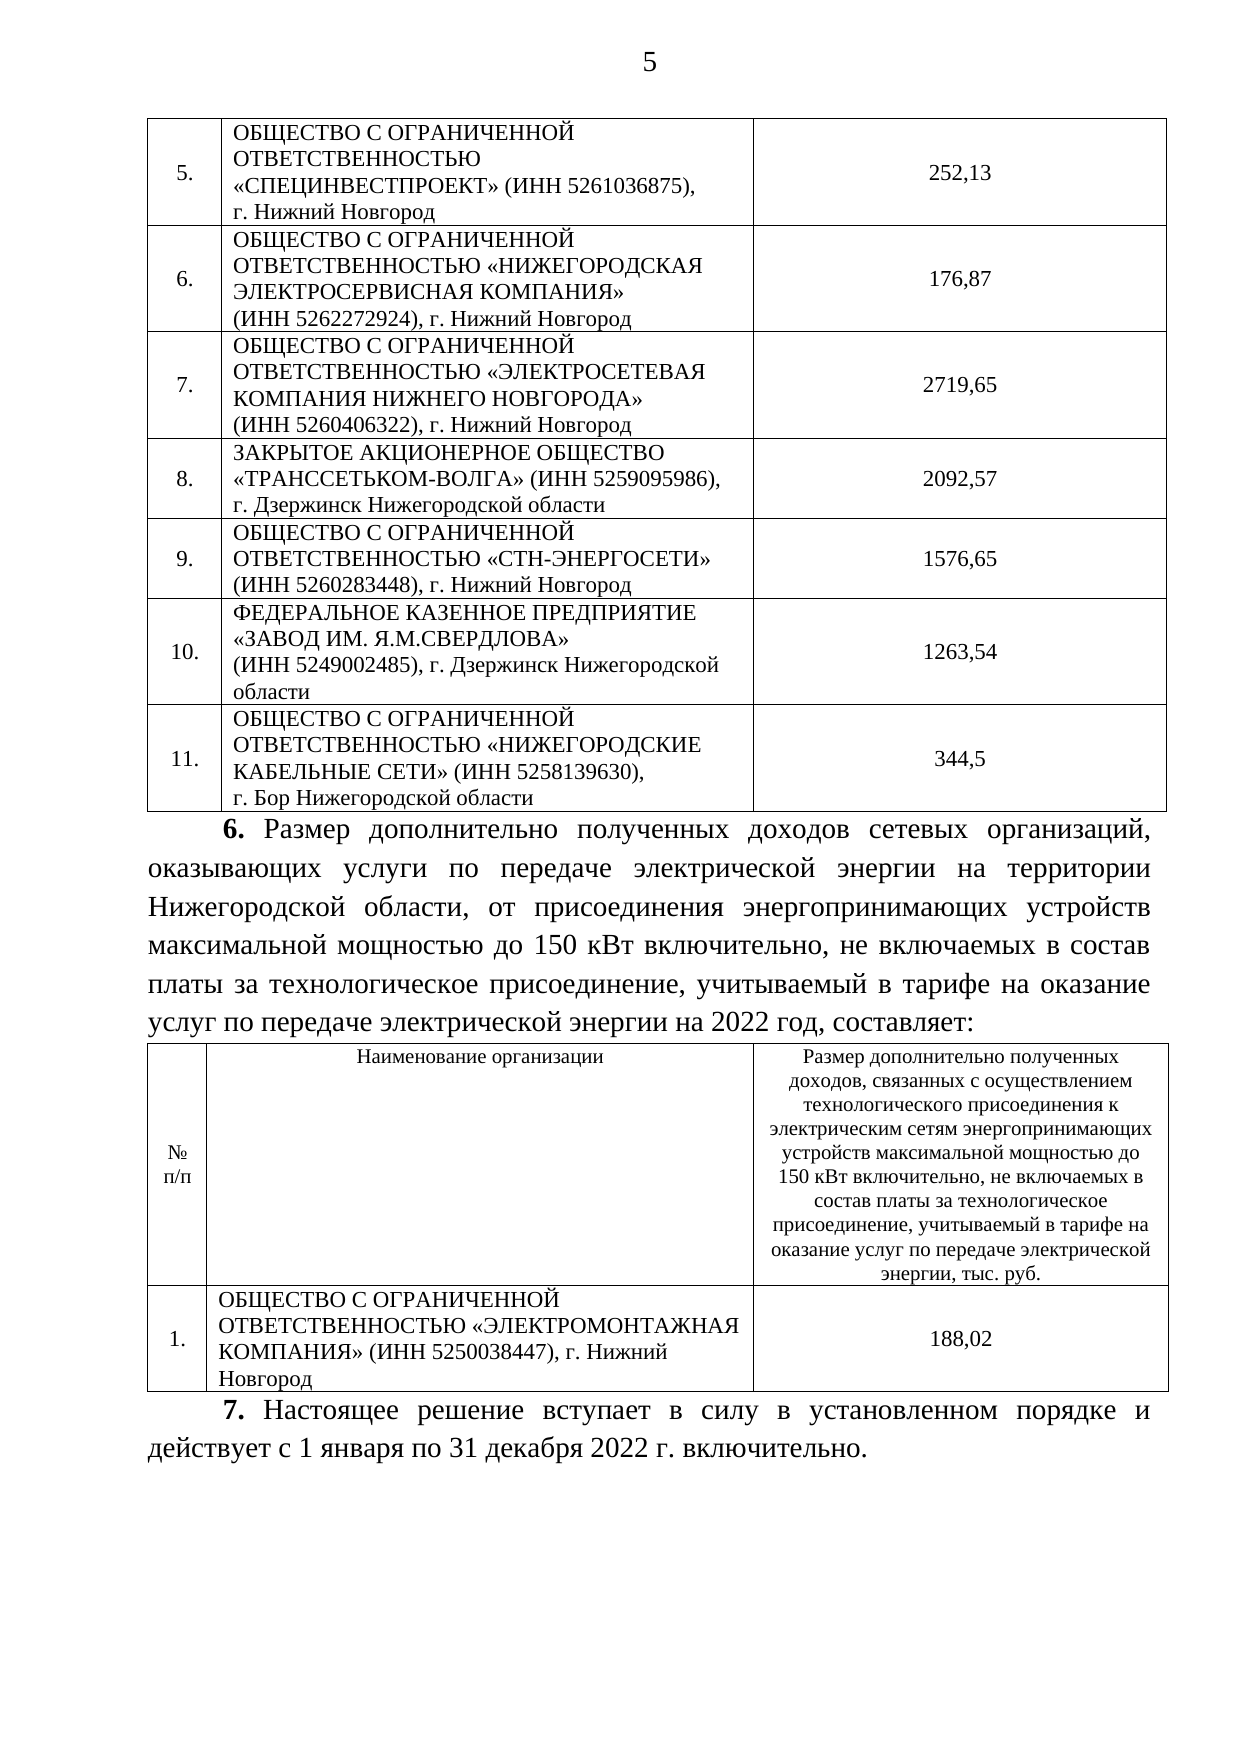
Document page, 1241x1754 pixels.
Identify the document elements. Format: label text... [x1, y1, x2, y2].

table_cell 1576,65 [754, 519, 1166, 598]
table_header № п/п [148, 1044, 206, 1284]
table_cell 188,02 [754, 1286, 1168, 1391]
table_cell 6. [148, 226, 221, 331]
table_cell 1. [148, 1286, 206, 1391]
table_cell ЗАКРЫТОЕ АКЦИОНЕРНОЕ ОБЩЕСТВО «ТРАНССЕТЬКОМ-ВОЛГА» (ИНН 5259095986), г. Дзержинск Нижегородской области [222, 439, 753, 518]
table_header Размер дополнительно полученных доходов, связанных с осуществлением технологического присоединения к электрическим сетям энергопринимающих устройств максимальной мощностью до 150 кВт включительно, не включаемых в состав платы за технологическое присоединение, учитываемый в тарифе на оказание услуг по передаче электрической энергии, тыс. руб. [754, 1044, 1168, 1284]
table_cell 2719,65 [754, 332, 1166, 437]
table_cell ОБЩЕСТВО С ОГРАНИЧЕННОЙ ОТВЕТСТВЕННОСТЬЮ «СТН-ЭНЕРГОСЕТИ» (ИНН 5260283448), г. Нижний Новгород [222, 519, 753, 598]
table_cell ФЕДЕРАЛЬНОЕ КАЗЕННОЕ ПРЕДПРИЯТИЕ «ЗАВОД ИМ. Я.М.СВЕРДЛОВА» (ИНН 5249002485), г. Дзержинск Нижегородской области [222, 599, 753, 704]
table_cell 344,5 [754, 705, 1166, 811]
table_cell 1263,54 [754, 599, 1166, 704]
table_cell ОБЩЕСТВО С ОГРАНИЧЕННОЙ ОТВЕТСТВЕННОСТЬЮ «ЭЛЕКТРОСЕТЕВАЯ КОМПАНИЯ НИЖНЕГО НОВГОРОДА» (ИНН 5260406322), г. Нижний Новгород [222, 332, 753, 437]
table_cell ОБЩЕСТВО С ОГРАНИЧЕННОЙ ОТВЕТСТВЕННОСТЬЮ «ЭЛЕКТРОМОНТАЖНАЯ КОМПАНИЯ» (ИНН 5250038447), г. Нижний Новгород [207, 1286, 753, 1391]
text 6. Размер дополнительно полученных доходов сетевых организаций, оказывающих услуги по передаче электрической энергии на территории Нижегородской области, от присоединения энергопринимающих устройств максимальной мощностью до 150 кВт включительно, не включаемых в состав платы за технологическое присоединение, учитываемый в тарифе на оказание услуг по передаче электрической энергии на 2022 год, составляет: [148, 812, 1152, 1038]
table_cell 7. [148, 332, 221, 437]
table_cell 176,87 [754, 226, 1166, 331]
text 7. Настоящее решение вступает в силу в установленном порядке и действует с 1 января по 31 декабря 2022 г. включительно. [148, 1392, 1152, 1464]
table_cell 8. [148, 439, 221, 518]
table_cell ОБЩЕСТВО С ОГРАНИЧЕННОЙ ОТВЕТСТВЕННОСТЬЮ «НИЖЕГОРОДСКИЕ КАБЕЛЬНЫЕ СЕТИ» (ИНН 5258139630), г. Бор Нижегородской области [222, 705, 753, 811]
table_cell 2092,57 [754, 439, 1166, 518]
table_cell ОБЩЕСТВО С ОГРАНИЧЕННОЙ ОТВЕТСТВЕННОСТЬЮ «СПЕЦИНВЕСТПРОЕКТ» (ИНН 5261036875), г. Нижний Новгород [222, 119, 753, 224]
table_cell ОБЩЕСТВО С ОГРАНИЧЕННОЙ ОТВЕТСТВЕННОСТЬЮ «НИЖЕГОРОДСКАЯ ЭЛЕКТРОСЕРВИСНАЯ КОМПАНИЯ» (ИНН 5262272924), г. Нижний Новгород [222, 226, 753, 331]
table_cell 5. [148, 119, 221, 224]
table_header Наименование организации [207, 1044, 753, 1284]
table_cell 9. [148, 519, 221, 598]
table_cell 11. [148, 705, 221, 811]
table_cell 252,13 [754, 119, 1166, 224]
table_cell 10. [148, 599, 221, 704]
